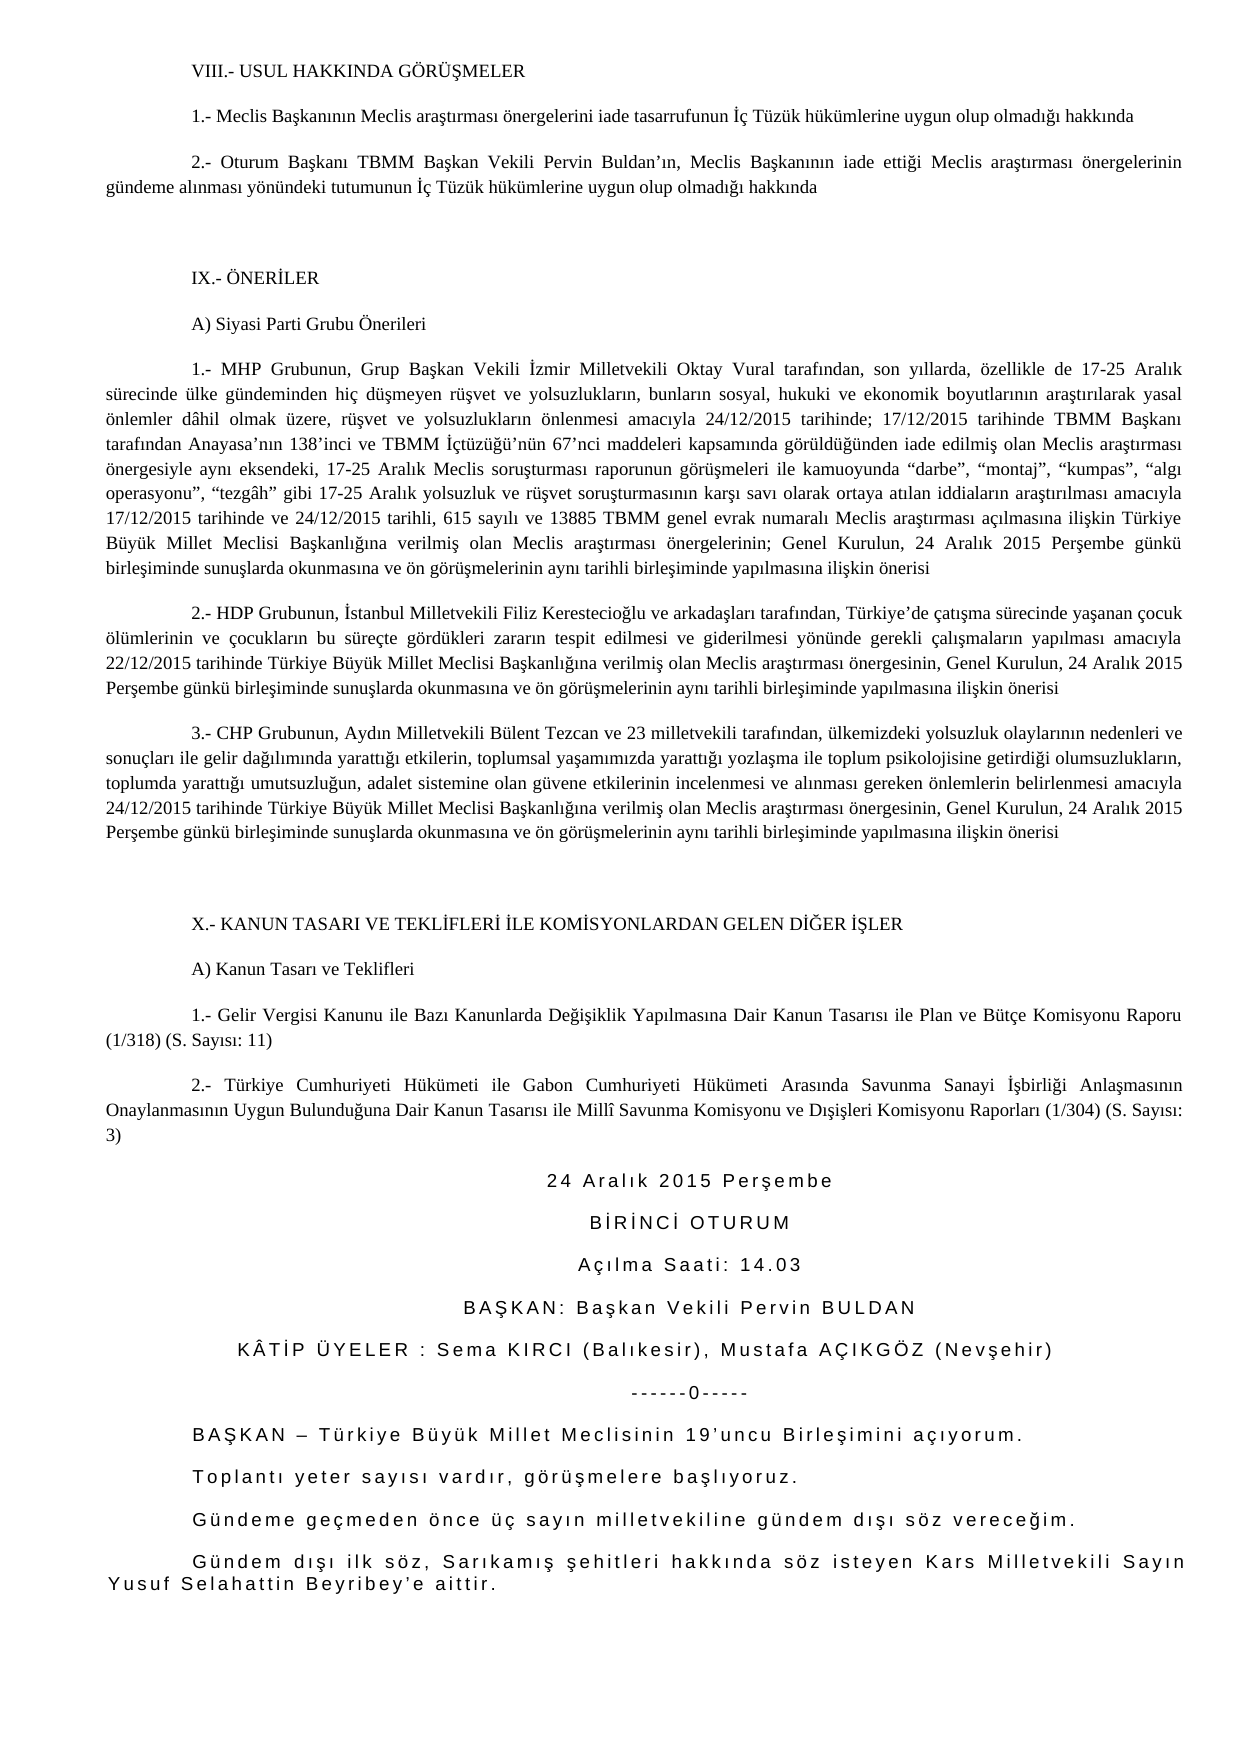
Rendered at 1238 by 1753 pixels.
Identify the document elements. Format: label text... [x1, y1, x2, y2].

text 24 Aralık 2015 Perşembe [108, 1169, 1186, 1191]
text VIII.- USUL HAKKINDA GÖRÜŞMELER [106, 60, 1184, 81]
text KÂTİP ÜYELER : Sema KIRCI (Balıkesir), Mustafa AÇIKGÖZ (Nevşehir) [103, 1339, 1186, 1361]
text BAŞKAN: Başkan Vekili Pervin BULDAN [108, 1297, 1186, 1318]
text 1.- MHP Grubunun, Grup Başkan Vekili İzmir Milletvekili Oktay Vural tarafından, son yıllarda, özellikle de 17-25 Aralık sürecinde ülke gündeminden hiç düşmeyen rüşvet ve yolsuzlukların, bunların sosyal, hukuki ve ekonomik boyutlarının araştırılarak yasal önlemler dâhil olmak üzere, rüşvet ve yolsuzlukların önlenmesi amacıyla 24/12/2015 tarihinde; 17/12/2015 tarihinde TBMM Başkanı tarafından Anayasa’nın 138’inci ve TBMM İçtüzüğü’nün 67’nci maddeleri kapsamında görüldüğünden iade edilmiş olan Meclis araştırması önergesiyle aynı eksendeki, 17-25 Aralık Meclis soruşturması raporunun görüşmeleri ile kamuoyunda “darbe”, “montaj”, “kumpas”, “algı operasyonu”, “tezgâh” gibi 17-25 Aralık yolsuzluk ve rüşvet soruşturmasının karşı savı olarak ortaya atılan iddiaların araştırılması amacıyla 17/12/2015 tarihinde ve 24/12/2015 tarihli, 615 sayılı ve 13885 TBMM genel evrak numaralı Meclis araştırması açılmasına ilişkin Türkiye Büyük Millet Meclisi Başkanlığına verilmiş olan Meclis araştırması önergelerinin; Genel Kurulun, 24 Aralık 2015 Perşembe günkü birleşiminde sunuşlarda okunmasına ve ön görüşmelerinin aynı tarihli birleşiminde yapılmasına ilişkin önerisi [106, 358, 1184, 578]
text 1.- Gelir Vergisi Kanunu ile Bazı Kanunlarda Değişiklik Yapılmasına Dair Kanun Tasarısı ile Plan ve Bütçe Komisyonu Raporu (1/318) (S. Sayısı: 11) [106, 1004, 1184, 1050]
text Gündem dışı ilk söz, Sarıkamış şehitleri hakkında söz isteyen Kars Milletvekili Sayın Yusuf Selahattin Beyribey’e aittir. [108, 1551, 1186, 1594]
text 2.- HDP Grubunun, İstanbul Milletvekili Filiz Kerestecioğlu ve arkadaşları tarafından, Türkiye’de çatışma sürecinde yaşanan çocuk ölümlerinin ve çocukların bu süreçte gördükleri zararın tespit edilmesi ve giderilmesi yönünde gerekli çalışmaların yapılması amacıyla 22/12/2015 tarihinde Türkiye Büyük Millet Meclisi Başkanlığına verilmiş olan Meclis araştırması önergesinin, Genel Kurulun, 24 Aralık 2015 Perşembe günkü birleşiminde sunuşlarda okunmasına ve ön görüşmelerinin aynı tarihli birleşiminde yapılmasına ilişkin önerisi [106, 602, 1184, 698]
text 1.- Meclis Başkanının Meclis araştırması önergelerini iade tasarrufunun İç Tüzük hükümlerine uygun olup olmadığı hakkında [106, 105, 1184, 127]
text 2.- Oturum Başkanı TBMM Başkan Vekili Pervin Buldan’ın, Meclis Başkanının iade ettiği Meclis araştırması önergelerinin gündeme alınması yönündeki tutumunun İç Tüzük hükümlerine uygun olup olmadığı hakkında [106, 151, 1184, 197]
text ------0----- [108, 1381, 1186, 1403]
text X.- KANUN TASARI VE TEKLİFLERİ İLE KOMİSYONLARDAN GELEN DİĞER İŞLER [106, 913, 1184, 934]
text A) Kanun Tasarı ve Teklifleri [106, 958, 1184, 980]
text 2.- Türkiye Cumhuriyeti Hükümeti ile Gabon Cumhuriyeti Hükümeti Arasında Savunma Sanayi İşbirliği Anlaşmasının Onaylanmasının Uygun Bulunduğuna Dair Kanun Tasarısı ile Millî Savunma Komisyonu ve Dışişleri Komisyonu Raporları (1/304) (S. Sayısı: 3) [106, 1074, 1184, 1145]
text 3.- CHP Grubunun, Aydın Milletvekili Bülent Tezcan ve 23 milletvekili tarafından, ülkemizdeki yolsuzluk olaylarının nedenleri ve sonuçları ile gelir dağılımında yarattığı etkilerin, toplumsal yaşamımızda yarattığı yozlaşma ile toplum psikolojisine getirdiği olumsuzlukların, toplumda yarattığı umutsuzluğun, adalet sistemine olan güvene etkilerinin incelenmesi ve alınması gereken önlemlerin belirlenmesi amacıyla 24/12/2015 tarihinde Türkiye Büyük Millet Meclisi Başkanlığına verilmiş olan Meclis araştırması önergesinin, Genel Kurulun, 24 Aralık 2015 Perşembe günkü birleşiminde sunuşlarda okunmasına ve ön görüşmelerinin aynı tarihli birleşiminde yapılmasına ilişkin önerisi [106, 722, 1184, 843]
text Açılma Saati: 14.03 [108, 1254, 1186, 1276]
text IX.- ÖNERİLER [106, 267, 1184, 288]
text Toplantı yeter sayısı vardır, görüşmelere başlıyoruz. [108, 1466, 1186, 1488]
text BAŞKAN – Türkiye Büyük Millet Meclisinin 19’uncu Birleşimini açıyorum. [108, 1424, 1186, 1445]
text A) Siyasi Parti Grubu Önerileri [106, 313, 1184, 334]
text Gündeme geçmeden önce üç sayın milletvekiline gündem dışı söz vereceğim. [108, 1509, 1186, 1530]
text BİRİNCİ OTURUM [108, 1212, 1186, 1233]
